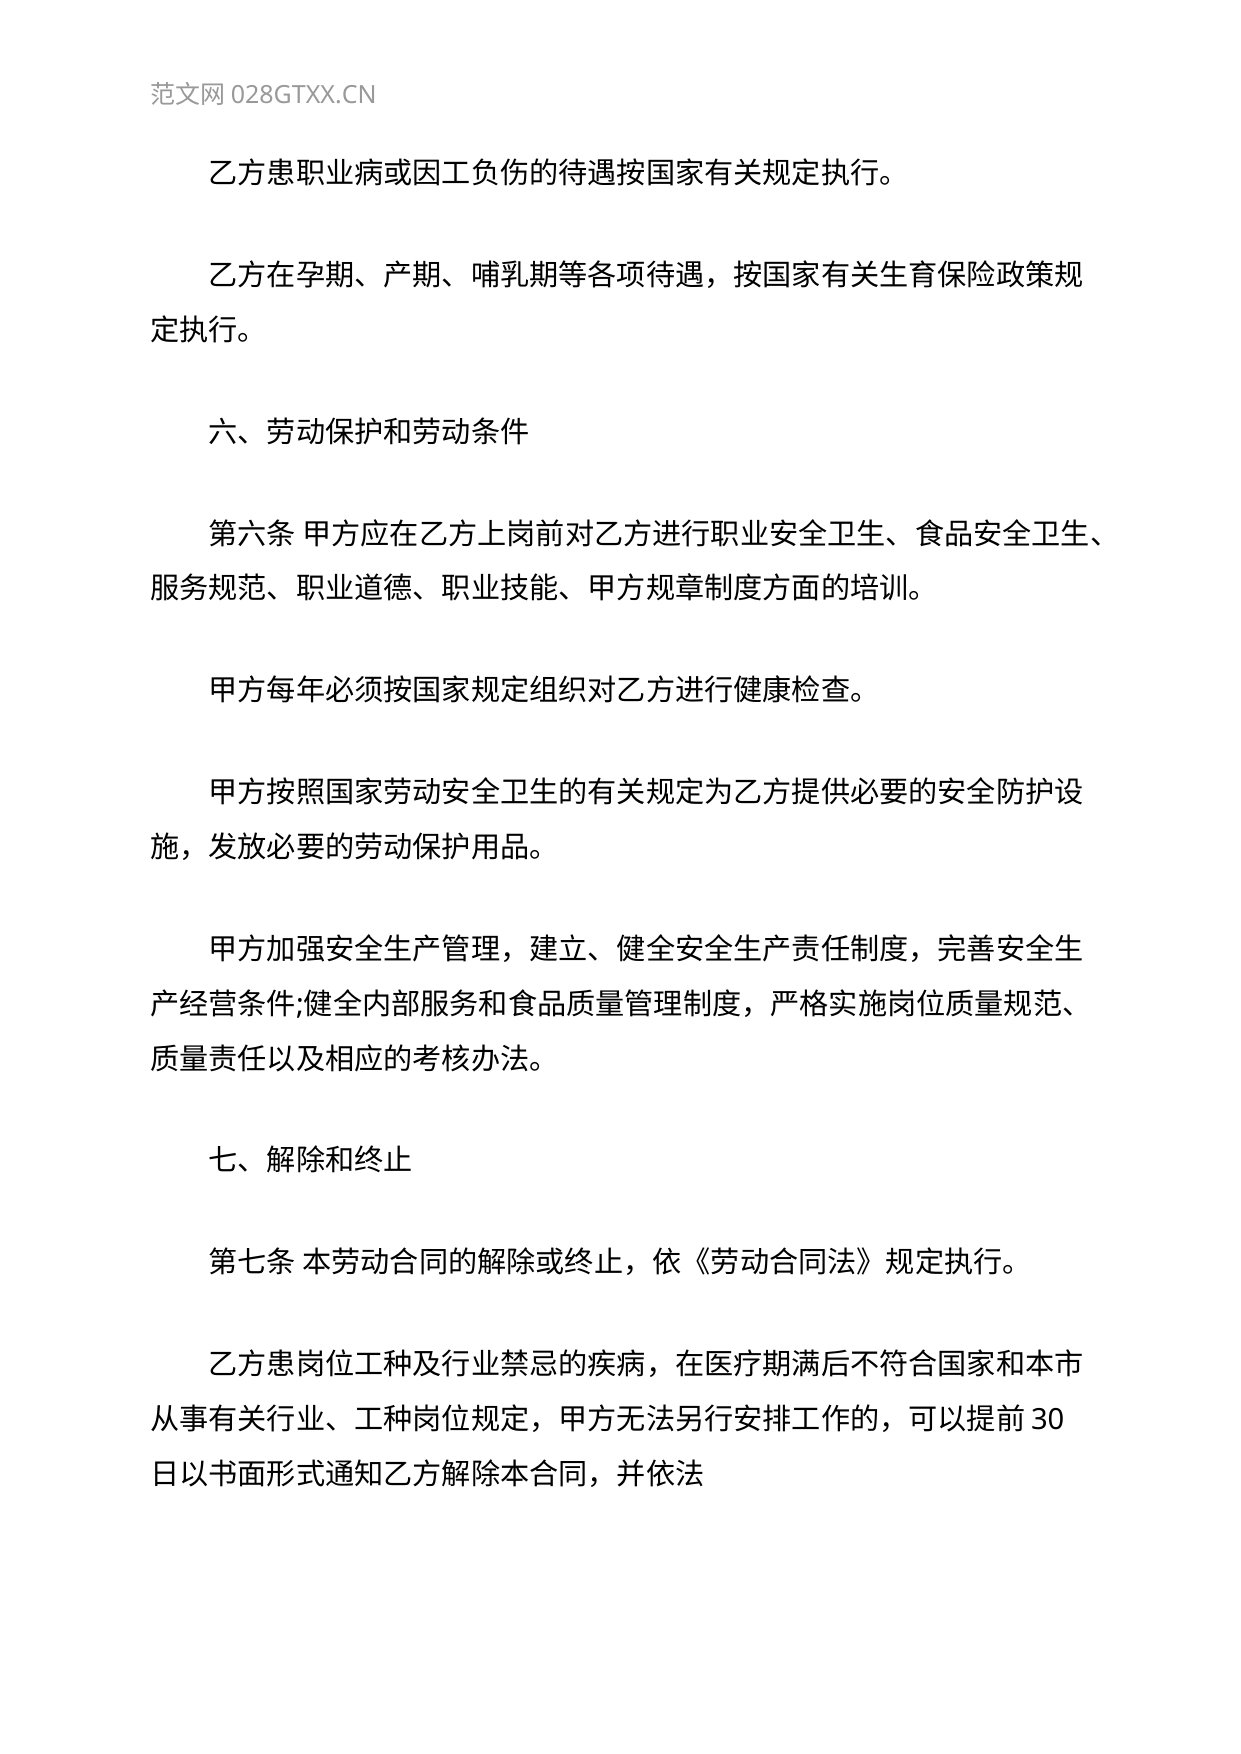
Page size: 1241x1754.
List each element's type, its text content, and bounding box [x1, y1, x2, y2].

text 第六条 甲方应在乙方上岗前对乙方进行职业安全卫生、食品安全卫生、服务规范、职业道德、职业技能、甲方规章制度方面的培训。 [150, 510, 1090, 607]
text 六、劳动保护和劳动条件 [150, 408, 1090, 451]
text 第七条 本劳动合同的解除或终止，依《劳动合同法》规定执行。 [150, 1239, 1090, 1281]
text 乙方患职业病或因工负伤的待遇按国家有关规定执行。 [150, 150, 1090, 192]
text 乙方患岗位工种及行业禁忌的疾病，在医疗期满后不符合国家和本市从事有关行业、工种岗位规定，甲方无法另行安排工作的，可以提前30日以书面形式通知乙方解除本合同，并依法 [150, 1341, 1090, 1493]
text 甲方按照国家劳动安全卫生的有关规定为乙方提供必要的安全防护设施，发放必要的劳动保护用品。 [150, 769, 1090, 866]
text 七、解除和终止 [150, 1137, 1090, 1179]
text 甲方每年必须按国家规定组织对乙方进行健康检查。 [150, 667, 1090, 709]
text 甲方加强安全生产管理，建立、健全安全生产责任制度，完善安全生产经营条件;健全内部服务和食品质量管理制度，严格实施岗位质量规范、质量责任以及相应的考核办法。 [150, 925, 1090, 1077]
text 乙方在孕期、产期、哺乳期等各项待遇，按国家有关生育保险政策规定执行。 [150, 252, 1090, 349]
